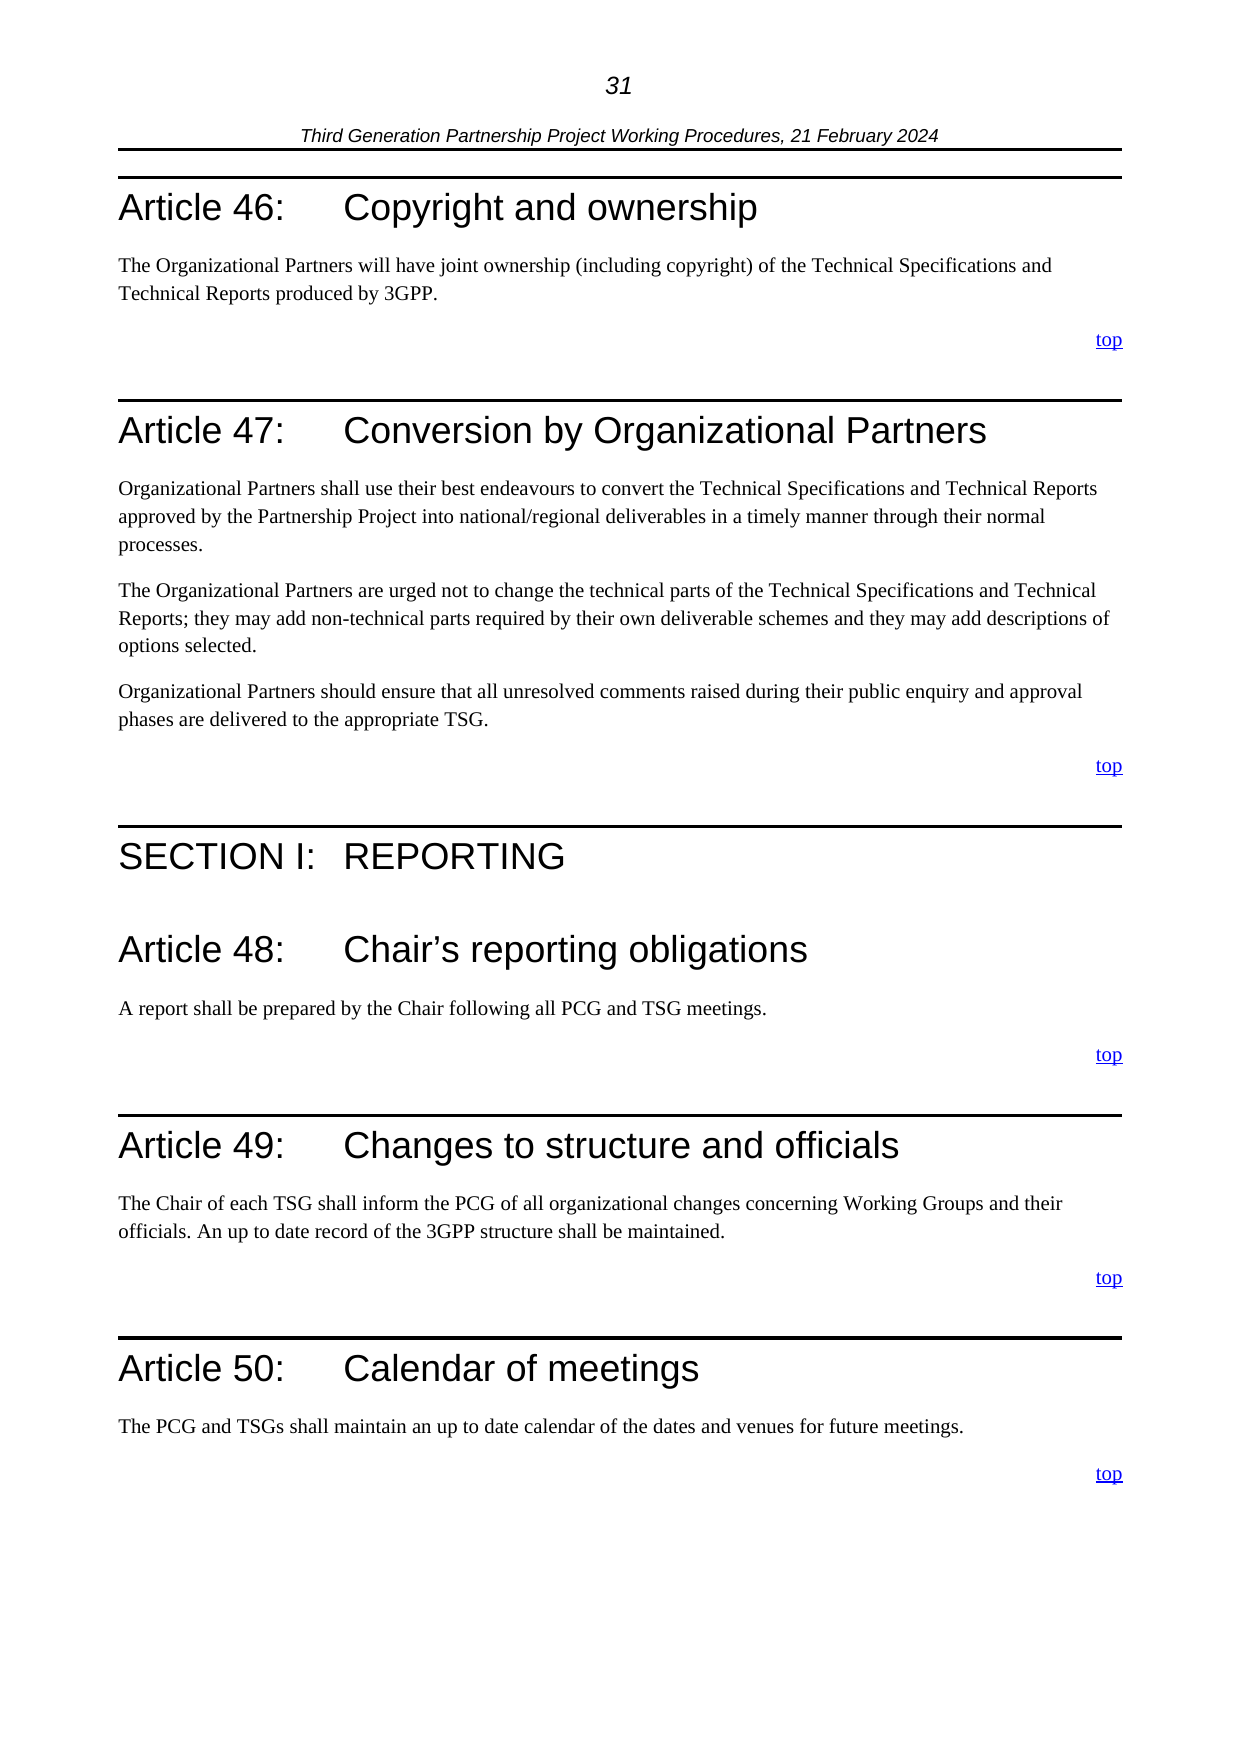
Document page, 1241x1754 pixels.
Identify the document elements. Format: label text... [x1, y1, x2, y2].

text The PCG and TSGs shall maintain an up to date calendar of the dates and venues for future meetings. [118, 1414, 1122, 1438]
text A report shall be prepared by the Chair following all PCG and TSG meetings. [118, 996, 1122, 1020]
subtitle Article 46: Copyright and ownership [118, 179, 1122, 228]
subtitle Article 50: Calendar of meetings [118, 1340, 1122, 1389]
text top [118, 1265, 1122, 1289]
text Organizational Partners shall use their best endeavours to convert the Technical Specifications and Technical Reports approved by the Partnership Project into national/regional deliverables in a timely manner through their normal processes. [118, 476, 1122, 556]
subtitle Article 49: Changes to structure and officials [118, 1117, 1122, 1166]
subtitle Article 47: Conversion by Organizational Partners [118, 402, 1122, 451]
text The Organizational Partners are urged not to change the technical parts of the Technical Specifications and Technical Reports; they may add non-technical parts required by their own deliverable schemes and they may add descriptions of options selected. [118, 578, 1122, 657]
subtitle Article 48: Chair’s reporting obligations [118, 918, 1122, 971]
text top [118, 753, 1122, 777]
text The Organizational Partners will have joint ownership (including copyright) of the Technical Specifications and Technical Reports produced by 3GPP. [118, 253, 1122, 305]
text top [118, 327, 1122, 351]
text The Chair of each TSG shall inform the PCG of all organizational changes concerning Working Groups and their officials. An up to date record of the 3GPP structure shall be maintained. [118, 1191, 1122, 1243]
text Organizational Partners should ensure that all unresolved comments raised during their public enquiry and approval phases are delivered to the appropriate TSG. [118, 679, 1122, 731]
text top [118, 1042, 1122, 1066]
subtitle SECTION I: REPORTING [118, 828, 1122, 877]
text top [118, 1461, 1122, 1484]
